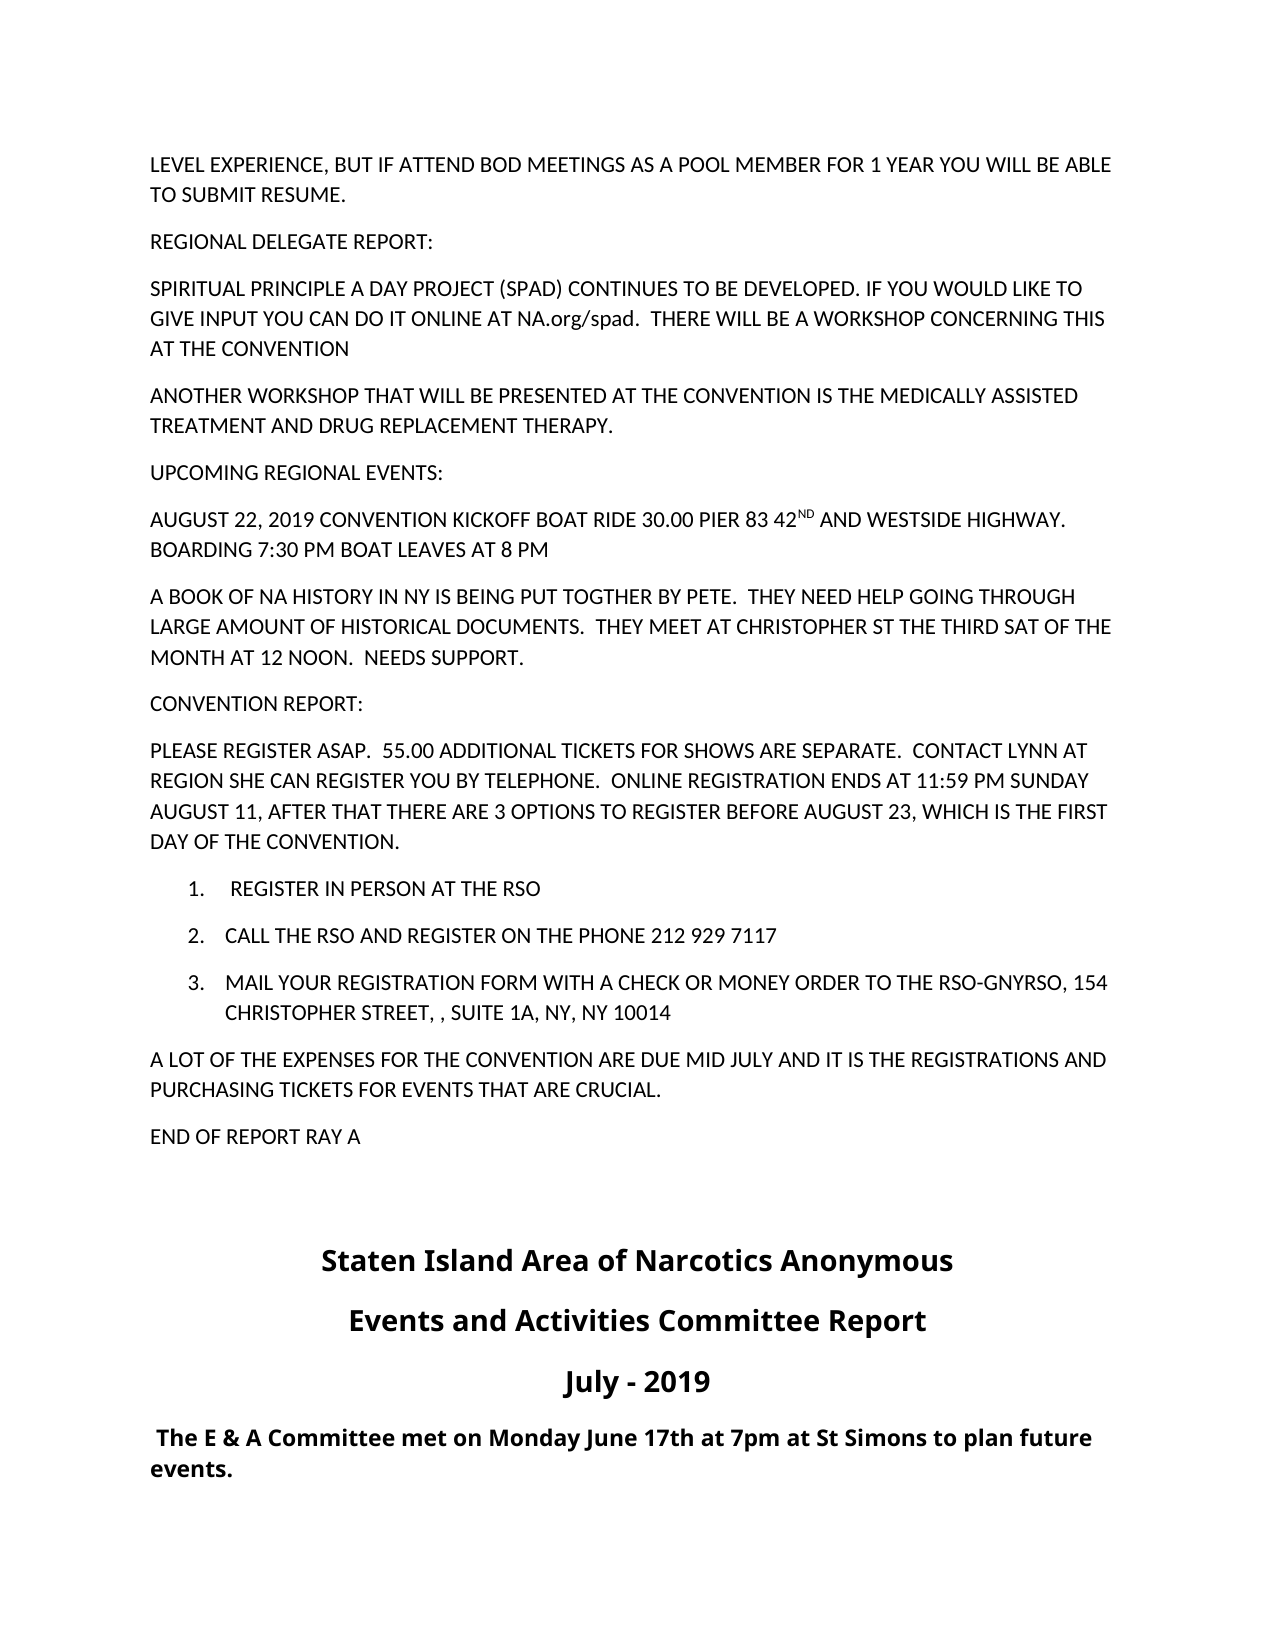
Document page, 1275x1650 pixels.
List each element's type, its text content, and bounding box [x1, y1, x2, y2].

text July - 2019 [150, 1361, 1125, 1401]
text AUGUST 22, 2019 CONVENTION KICKOFF BOAT RIDE 30.00 PIER 83 42ND AND WESTSIDE HIGHWAY. BOARDING 7:30 PM BOAT LEAVES AT 8 PM [150, 505, 1125, 563]
text Staten Island Area of Narcotics Anonymous [150, 1240, 1125, 1280]
text The E & A Committee met on Monday June 17th at 7pm at St Simons to plan future events. [150, 1422, 1125, 1484]
text SPIRITUAL PRINCIPLE A DAY PROJECT (SPAD) CONTINUES TO BE DEVELOPED. IF YOU WOULD LIKE TO GIVE INPUT YOU CAN DO IT ONLINE AT NA.org/spad. THERE WILL BE A WORKSHOP CONCERNING THIS AT THE CONVENTION [150, 274, 1125, 362]
text ANOTHER WORKSHOP THAT WILL BE PRESENTED AT THE CONVENTION IS THE MEDICALLY ASSISTED TREATMENT AND DRUG REPLACEMENT THERAPY. [150, 381, 1125, 439]
text Events and Activities Committee Report [150, 1301, 1125, 1340]
text PLEASE REGISTER ASAP. 55.00 ADDITIONAL TICKETS FOR SHOWS ARE SEPARATE. CONTACT LYNN AT REGION SHE CAN REGISTER YOU BY TELEPHONE. ONLINE REGISTRATION ENDS AT 11:59 PM SUNDAY AUGUST 11, AFTER THAT THERE ARE 3 OPTIONS TO REGISTER BEFORE AUGUST 23, WHICH IS THE FIRST DAY OF THE CONVENTION. [150, 736, 1125, 855]
text A LOT OF THE EXPENSES FOR THE CONVENTION ARE DUE MID JULY AND IT IS THE REGISTRATIONS AND PURCHASING TICKETS FOR EVENTS THAT ARE CRUCIAL. [150, 1045, 1125, 1103]
text CONVENTION REPORT: [150, 689, 1125, 718]
text REGIONAL DELEGATE REPORT: [150, 227, 1125, 255]
list CALL THE RSO AND REGISTER ON THE PHONE 212 929 7117 [187, 921, 1125, 949]
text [150, 150, 1125, 208]
text END OF REPORT RAY A [150, 1122, 1125, 1150]
text UPCOMING REGIONAL EVENTS: [150, 458, 1125, 486]
list MAIL YOUR REGISTRATION FORM WITH A CHECK OR MONEY ORDER TO THE RSO-GNYRSO, 154 CHRISTOPHER STREET, , SUITE 1A, NY, NY 10014 [187, 968, 1125, 1026]
text A BOOK OF NA HISTORY IN NY IS BEING PUT TOGTHER BY PETE. THEY NEED HELP GOING THROUGH LARGE AMOUNT OF HISTORICAL DOCUMENTS. THEY MEET AT CHRISTOPHER ST THE THIRD SAT OF THE MONTH AT 12 NOON. NEEDS SUPPORT. [150, 582, 1125, 671]
list REGISTER IN PERSON AT THE RSO [187, 874, 1125, 902]
